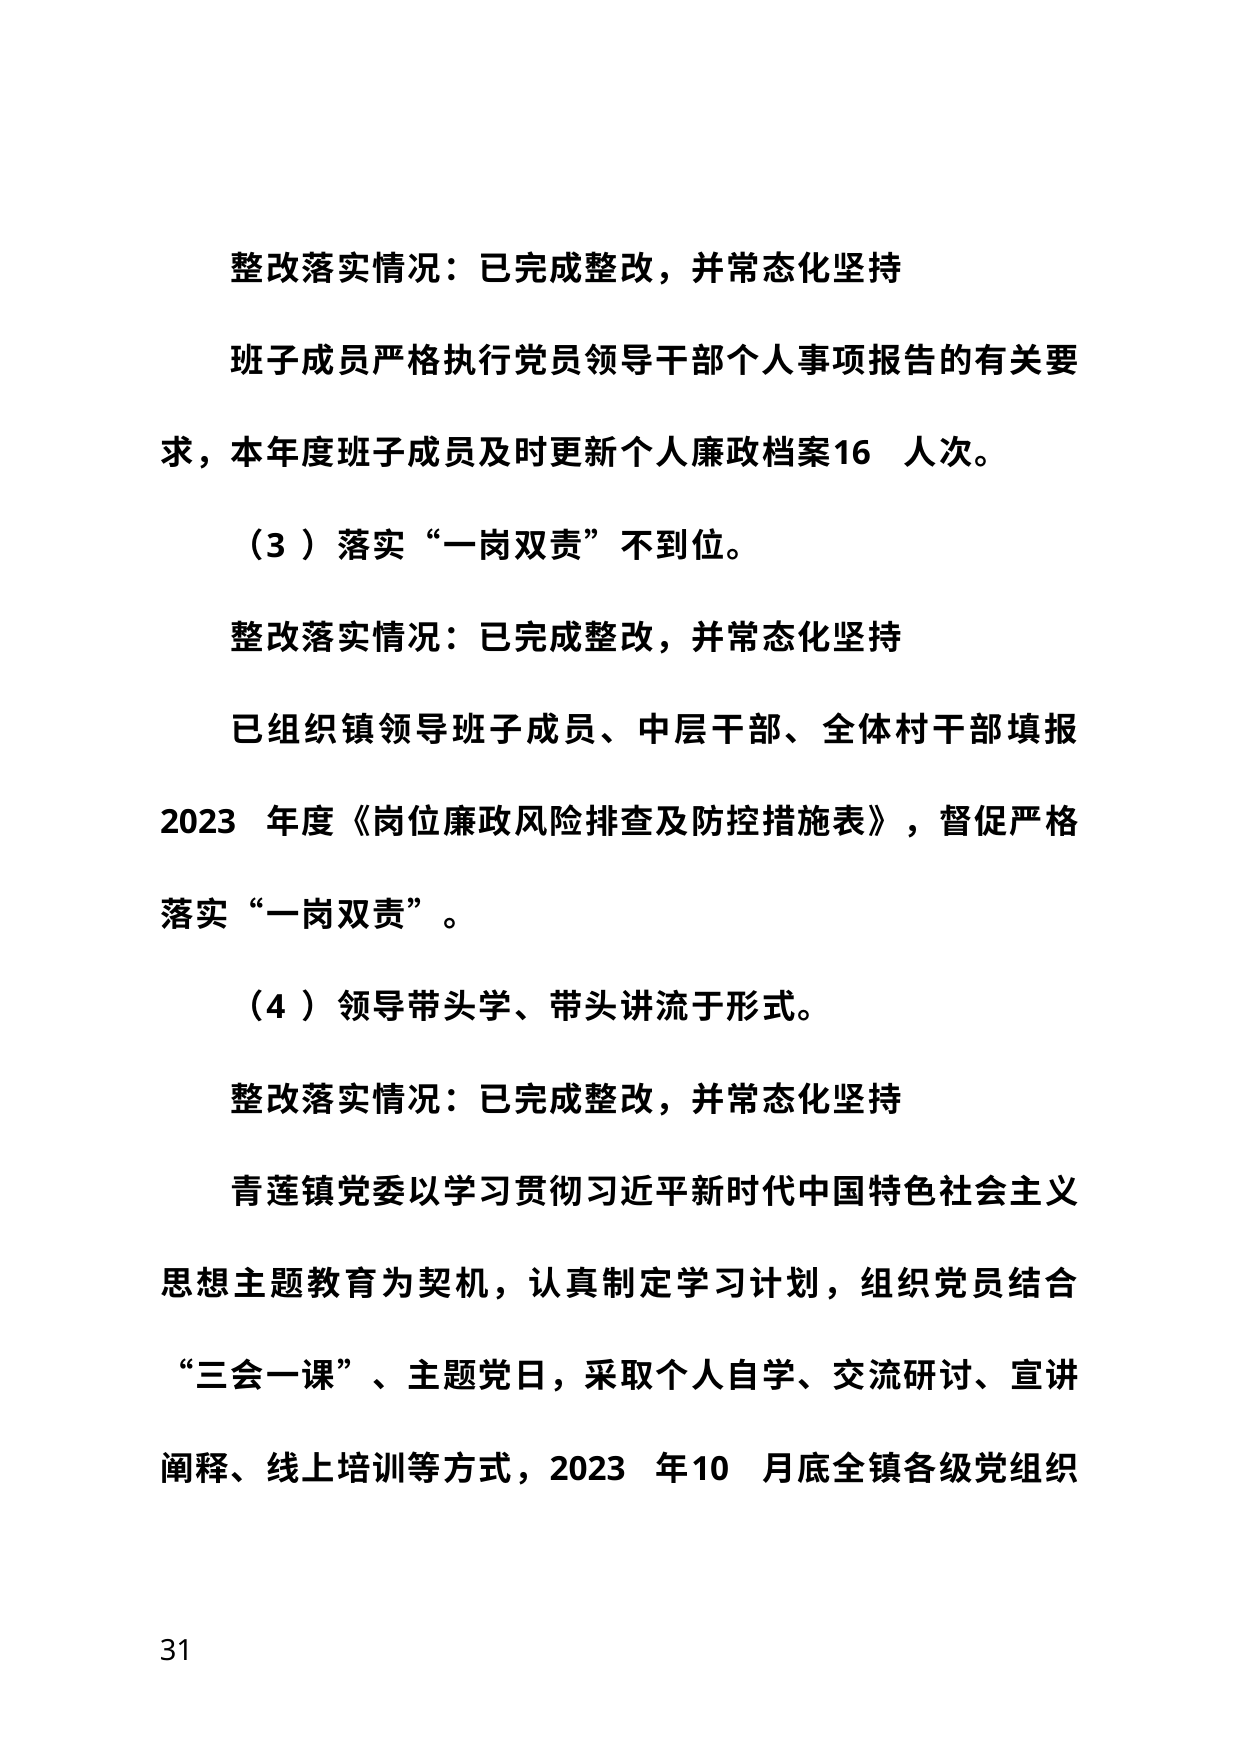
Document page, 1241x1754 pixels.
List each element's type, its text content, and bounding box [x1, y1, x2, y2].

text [160, 1143, 1081, 1512]
text （3）落实“一岗双责”不到位。 [160, 497, 1081, 589]
text 已组织镇领导班子成员、中层干部、全体村干部填报2023年度《岗位廉政风险排查及防控措施表》，督促严格落实“一岗双责”。 [160, 681, 1081, 958]
text （4）领导带头学、带头讲流于形式。 [160, 958, 1081, 1050]
text 整改落实情况：已完成整改，并常态化坚持 [160, 220, 1081, 312]
text 班子成员严格执行党员领导干部个人事项报告的有关要求，本年度班子成员及时更新个人廉政档案16人次。 [160, 312, 1081, 497]
text 整改落实情况：已完成整改，并常态化坚持 [160, 589, 1081, 681]
text 整改落实情况：已完成整改，并常态化坚持 [160, 1050, 1081, 1143]
